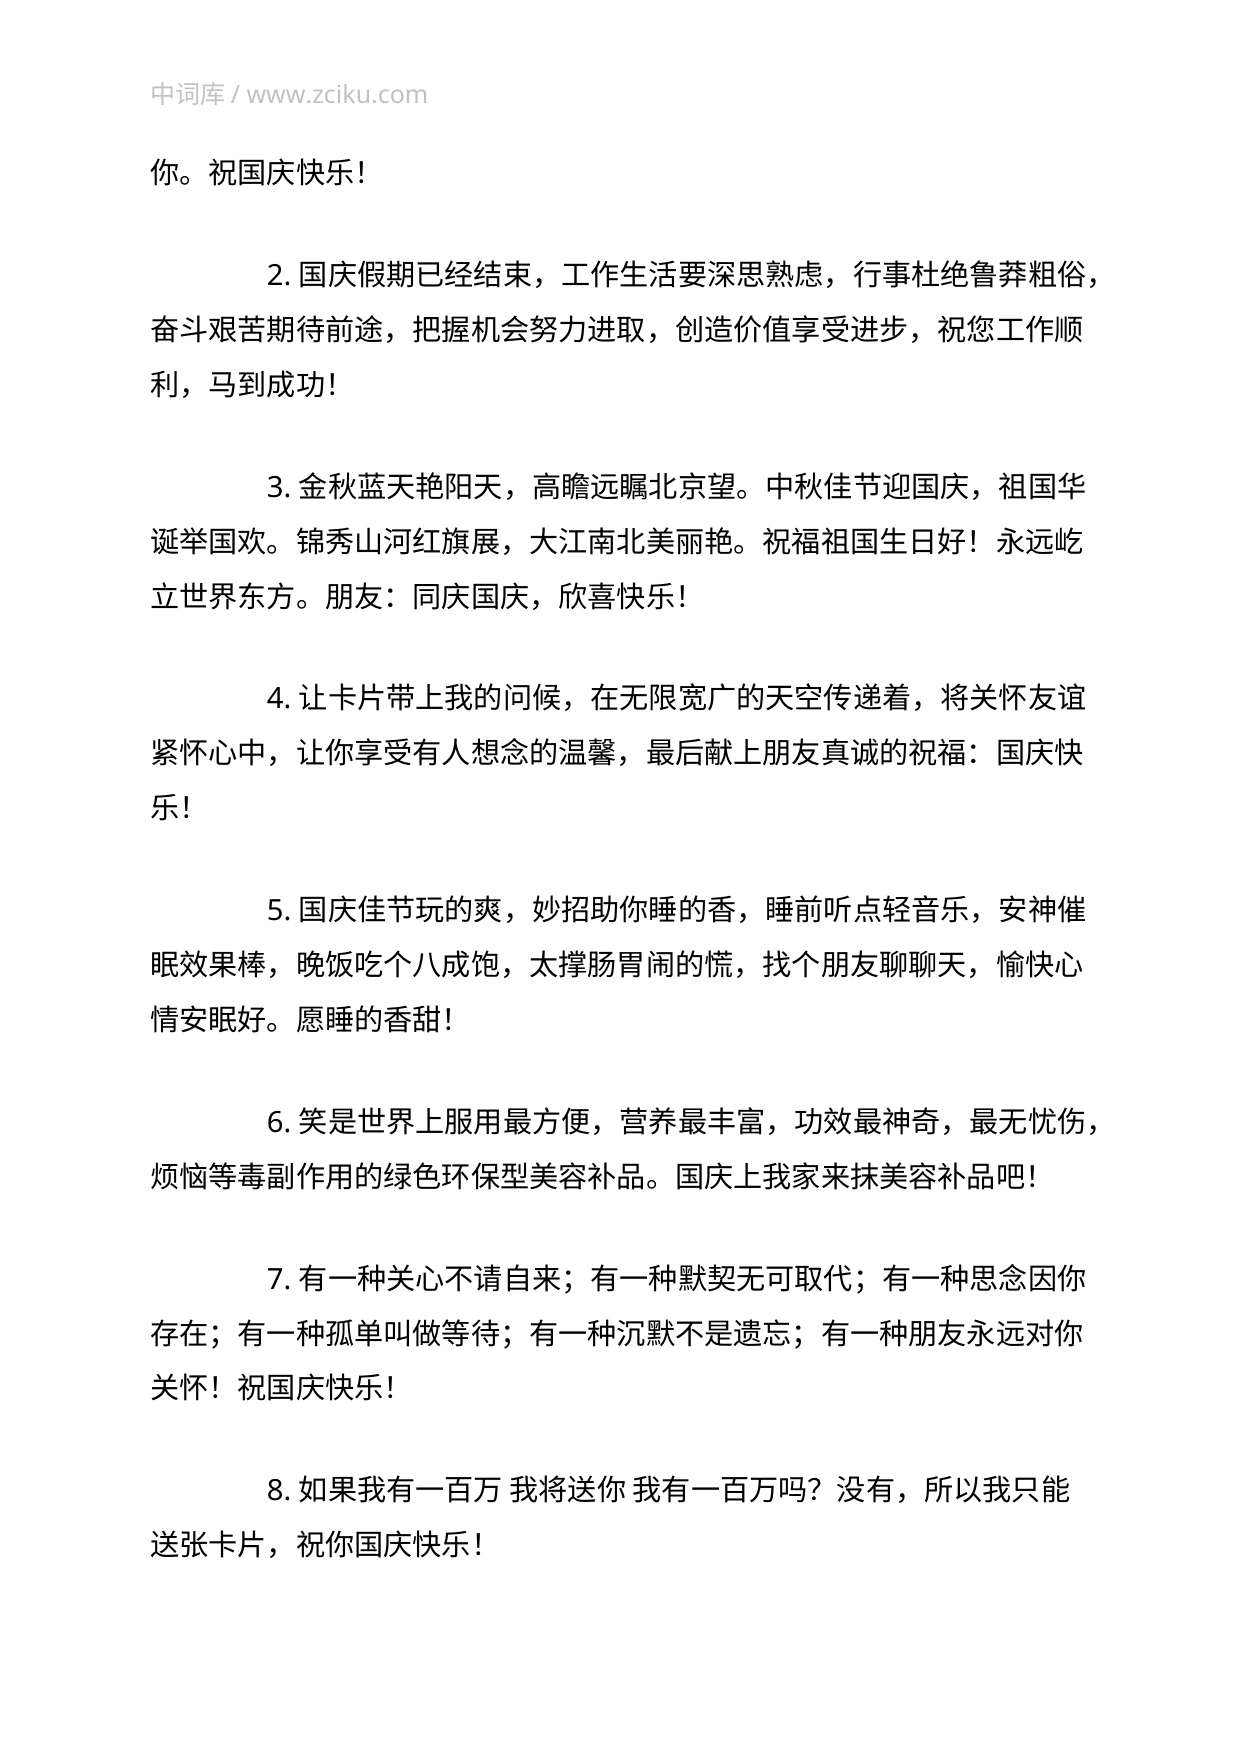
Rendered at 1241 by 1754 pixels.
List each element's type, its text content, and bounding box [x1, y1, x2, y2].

text 7. 有一种关心不请自来；有一种默契无可取代；有一种思念因你存在；有一种孤单叫做等待；有一种沉默不是遗忘；有一种朋友永远对你关怀！祝国庆快乐！ [150, 1255, 1090, 1407]
text 4. 让卡片带上我的问候，在无限宽广的天空传递着，将关怀友谊紧怀心中，让你享受有人想念的温馨，最后献上朋友真诚的祝福：国庆快乐！ [150, 675, 1090, 827]
text 5. 国庆佳节玩的爽，妙招助你睡的香，睡前听点轻音乐，安神催眠效果棒，晚饭吃个八成饱，太撑肠胃闹的慌，找个朋友聊聊天，愉快心情安眠好。愿睡的香甜！ [150, 887, 1090, 1039]
text 3. 金秋蓝天艳阳天，高瞻远瞩北京望。中秋佳节迎国庆，祖国华诞举国欢。锦秀山河红旗展，大江南北美丽艳。祝福祖国生日好！永远屹立世界东方。朋友：同庆国庆，欣喜快乐！ [150, 463, 1090, 616]
text 8. 如果我有一百万 我将送你 我有一百万吗？没有，所以我只能送张卡片，祝你国庆快乐！ [150, 1467, 1090, 1564]
text 6. 笑是世界上服用最方便，营养最丰富，功效最神奇，最无忧伤，烦恼等毒副作用的绿色环保型美容补品。国庆上我家来抹美容补品吧！ [150, 1098, 1090, 1196]
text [150, 150, 1090, 192]
text 2. 国庆假期已经结束，工作生活要深思熟虑，行事杜绝鲁莽粗俗，奋斗艰苦期待前途，把握机会努力进取，创造价值享受进步，祝您工作顺利，马到成功！ [150, 252, 1090, 404]
